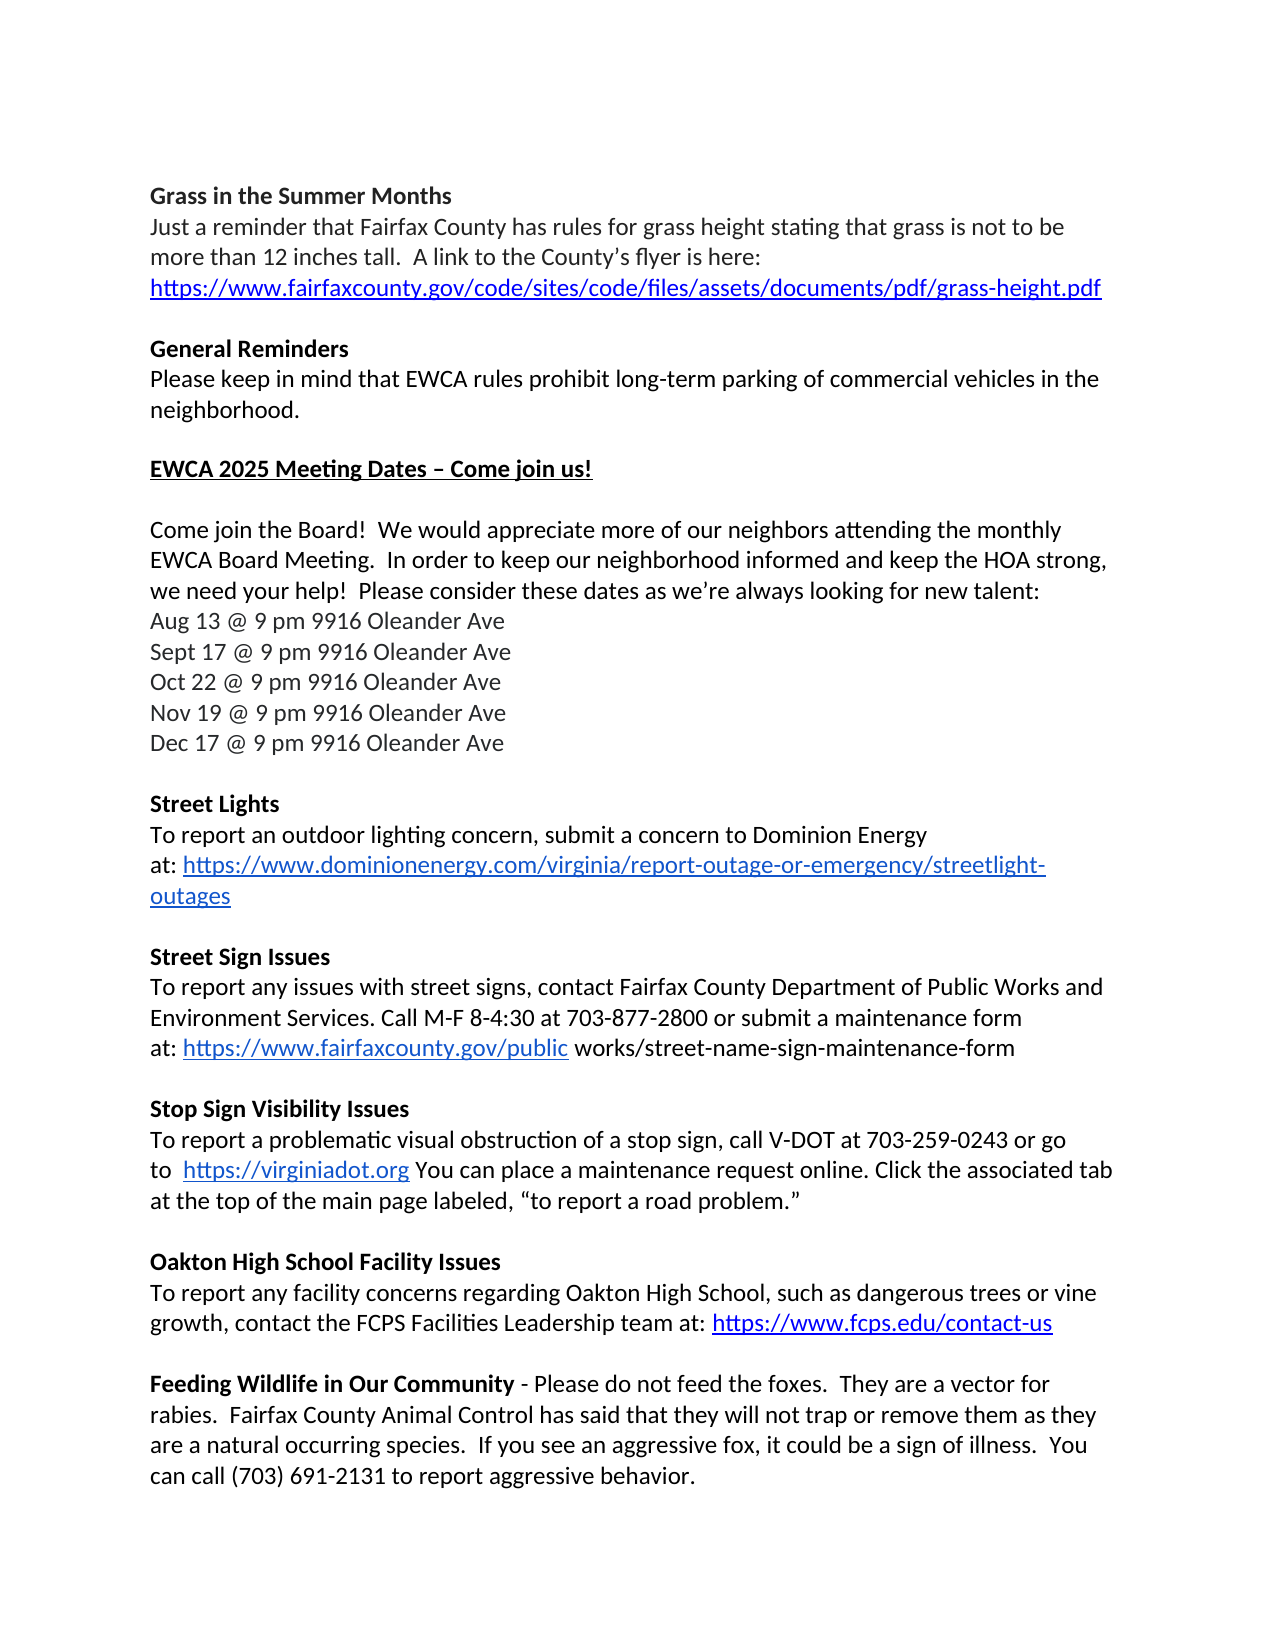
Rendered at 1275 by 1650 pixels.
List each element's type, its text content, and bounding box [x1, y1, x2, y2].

text Oakton High School Facility Issues [150, 1246, 1125, 1277]
text To report a problematic visual obstruction of a stop sign, call V-DOT at 703-259-0243 or go to https://virginiadot.org You can place a maintenance request online. Click the associated tab at the top of the main page labeled, “to report a road problem.” [150, 1124, 1125, 1216]
text To report any facility concerns regarding Oakton High School, such as dangerous trees or vine growth, contact the FCPS Facilities Leadership team at: https://www.fcps.edu/contact-us [150, 1277, 1125, 1338]
text Street Sign Issues [150, 941, 1125, 972]
text EWCA 2025 Meeting Dates – Come join us! [150, 453, 1125, 483]
text Grass in the Summer Months [150, 181, 1125, 211]
text Nov 19 @ 9 pm 9916 Oleander Ave [150, 697, 1125, 727]
text Oct 22 @ 9 pm 9916 Oleander Ave [150, 666, 1125, 697]
text Dec 17 @ 9 pm 9916 Oleander Ave [150, 727, 1125, 758]
text Street Lights [150, 788, 1125, 819]
text Come join the Board! We would appreciate more of our neighbors attending the monthly EWCA Board Meeting. In order to keep our neighborhood informed and keep the HOA strong, we need your help! Please consider these dates as we’re always looking for new talent: [150, 483, 1125, 605]
text General Reminders Please keep in mind that EWCA rules prohibit long-term parking of commercial vehicles in the neighborhood. [150, 333, 1125, 453]
text To report an outdoor lighting concern, submit a concern to Dominion Energy at: https://www.dominionenergy.com/virginia/report-outage-or-emergency/streetlight-outages [150, 819, 1125, 911]
text Aug 13 @ 9 pm 9916 Oleander Ave [150, 605, 1125, 636]
text Sept 17 @ 9 pm 9916 Oleander Ave [150, 636, 1125, 666]
text Just a reminder that Fairfax County has rules for grass height stating that grass is not to be more than 12 inches tall. A link to the County’s flyer is here: https://www.fairfaxcounty.gov/code/sites/code/files/assets/documents/pdf/grass-height.pdf [150, 211, 1125, 303]
text Feeding Wildlife in Our Community - Please do not feed the foxes. They are a vector for rabies. Fairfax County Animal Control has said that they will not trap or remove them as they are a natural occurring species. If you see an aggressive fox, it could be a sign of illness. You can call (703) 691-2131 to report aggressive behavior. [150, 1368, 1125, 1490]
text Stop Sign Visibility Issues [150, 1094, 1125, 1124]
text To report any issues with street signs, contact Fairfax County Department of Public Works and Environment Services. Call M-F 8-4:30 at 703-877-2800 or submit a maintenance form at: https://www.fairfaxcounty.gov/public works/street-name-sign-maintenance-form [150, 972, 1125, 1063]
